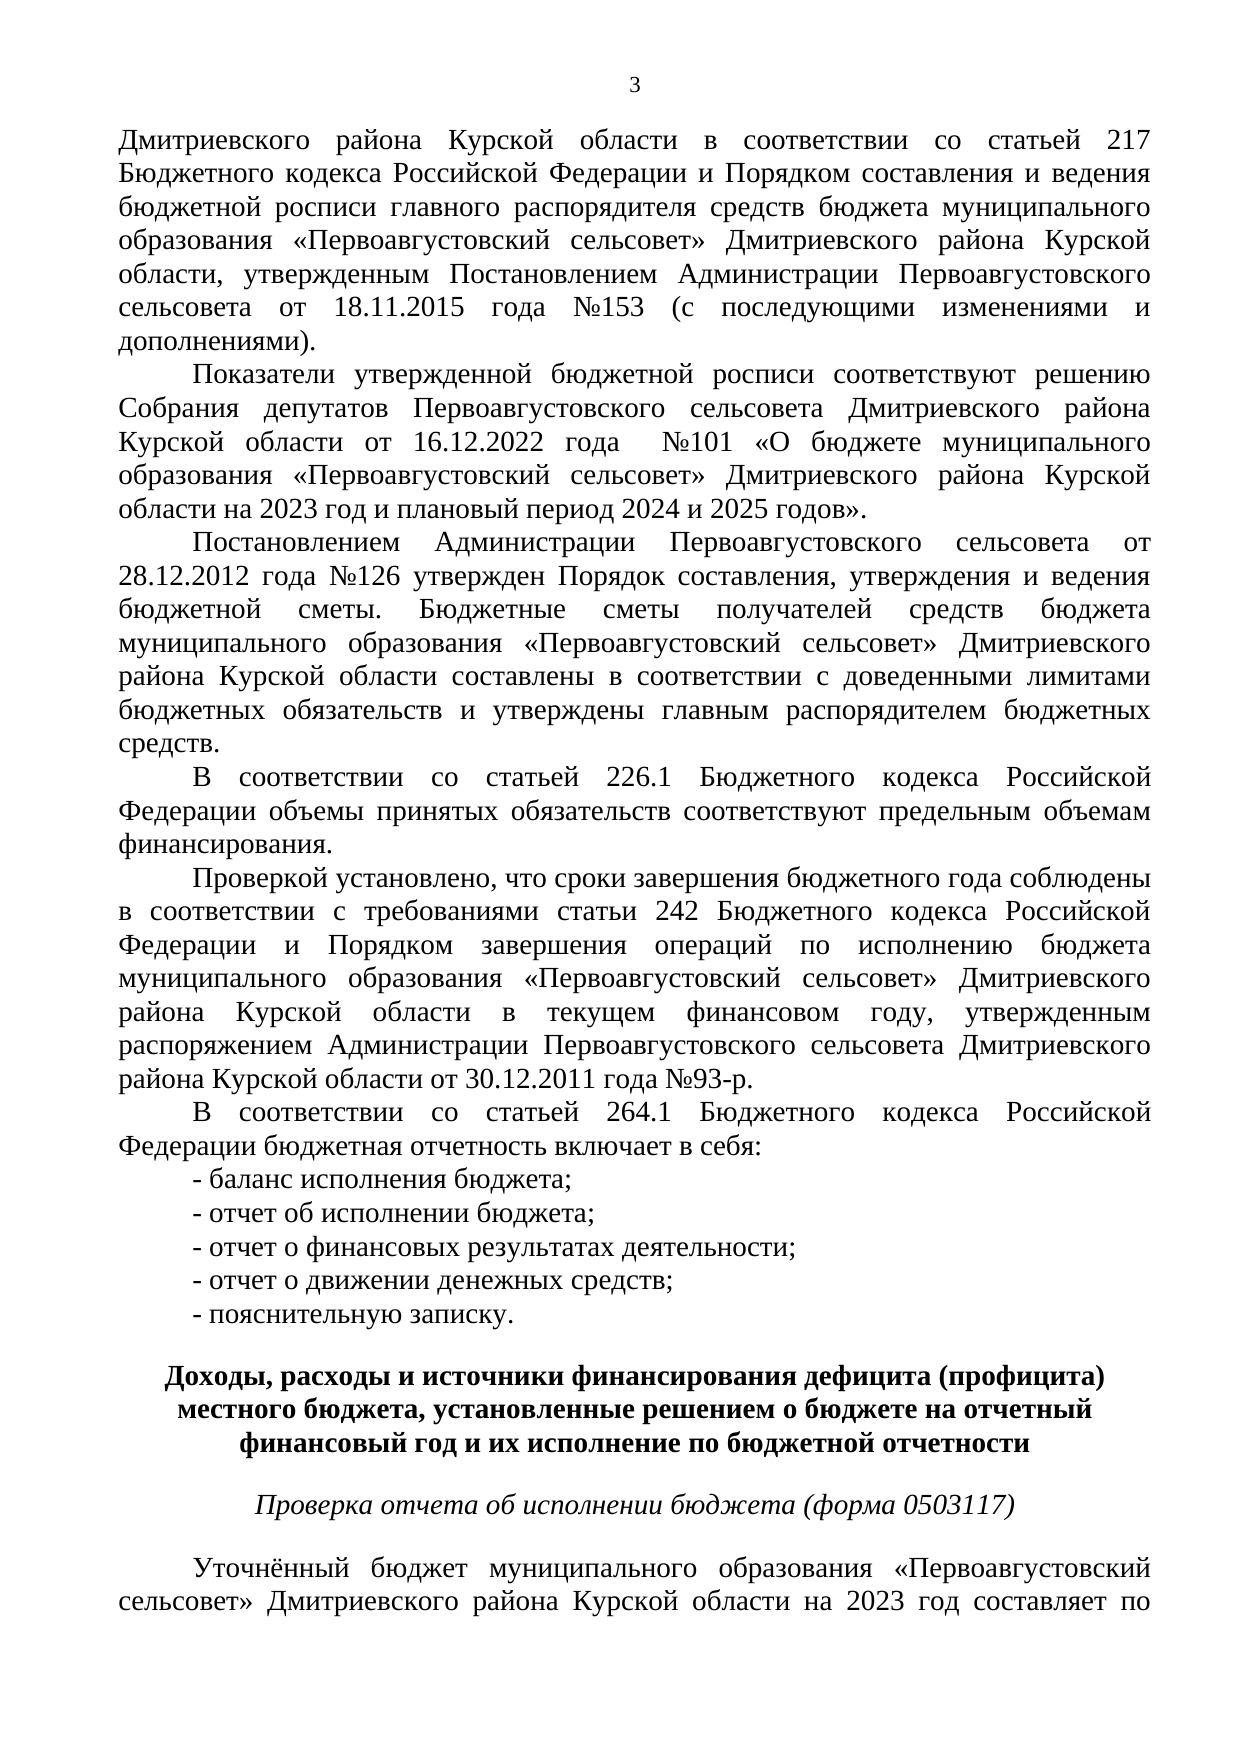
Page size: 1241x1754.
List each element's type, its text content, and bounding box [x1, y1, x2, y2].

text - пояснительную записку. [118, 1296, 1152, 1329]
text - отчет о финансовых результатах деятельности; [118, 1229, 1152, 1262]
text - отчет о движении денежных средств; [118, 1262, 1152, 1296]
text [118, 122, 1152, 357]
text Постановлением Администрации Первоавгустовского сельсовета от 28.12.2012 года №126 утвержден Порядок составления, утверждения и ведения бюджетной сметы. Бюджетные сметы получателей средств бюджета муниципального образования «Первоавгустовский сельсовет» Дмитриевского района Курской области составлены в соответствии с доведенными лимитами бюджетных обязательств и утверждены главным распорядителем бюджетных средств. [118, 524, 1152, 759]
text Проверка отчета об исполнении бюджета (форма 0503117) [118, 1487, 1152, 1521]
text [118, 1550, 1152, 1617]
text В соответствии со статьей 264.1 Бюджетного кодекса Российской Федерации бюджетная отчетность включает в себя: [118, 1094, 1152, 1162]
text - отчет об исполнении бюджета; [118, 1195, 1152, 1229]
text Доходы, расходы и источники финансирования дефицита (профицита) местного бюджета, установленные решением о бюджете на отчетный финансовый год и их исполнение по бюджетной отчетности [118, 1358, 1152, 1459]
text Проверкой установлено, что сроки завершения бюджетного года соблюдены в соответствии с требованиями статьи 242 Бюджетного кодекса Российской Федерации и Порядком завершения операций по исполнению бюджета муниципального образования «Первоавгустовский сельсовет» Дмитриевского района Курской области в текущем финансовом году, утвержденным распоряжением Администрации Первоавгустовского сельсовета Дмитриевского района Курской области от 30.12.2011 года №93-р. [118, 860, 1152, 1094]
text В соответствии со статьей 226.1 Бюджетного кодекса Российской Федерации объемы принятых обязательств соответствуют предельным объемам финансирования. [118, 759, 1152, 860]
text - баланс исполнения бюджета; [118, 1162, 1152, 1195]
text Показатели утвержденной бюджетной росписи соответствуют решению Собрания депутатов Первоавгустовского сельсовета Дмитриевского района Курской области от 16.12.2022 года №101 «О бюджете муниципального образования «Первоавгустовский сельсовет» Дмитриевского района Курской области на 2023 год и плановый период 2024 и 2025 годов». [118, 357, 1152, 524]
